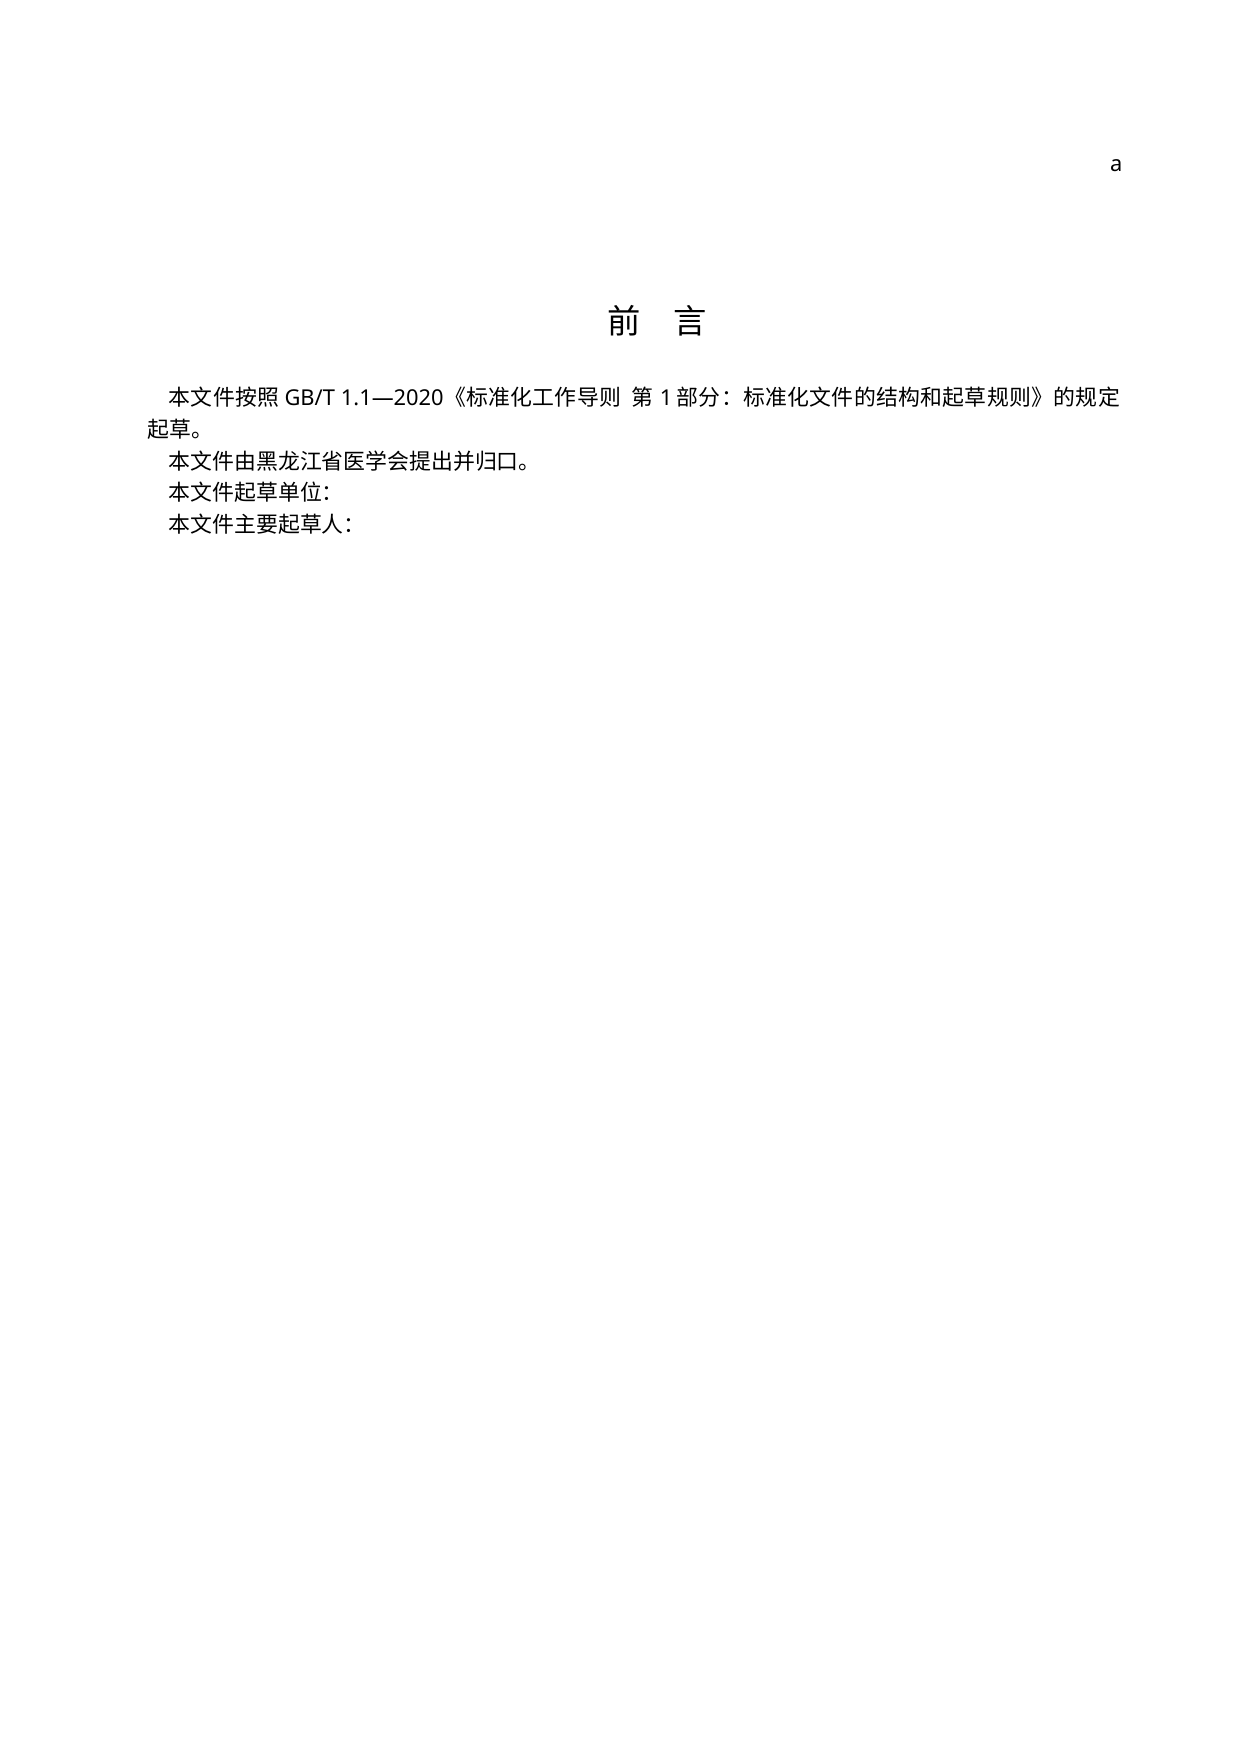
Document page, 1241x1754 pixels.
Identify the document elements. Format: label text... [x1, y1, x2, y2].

text 前言 [148, 294, 1122, 343]
text 本文件主要起草人： [148, 507, 1122, 539]
text 本文件按照GB/T 1.1—2020《标准化工作导则 第1部分：标准化文件的结构和起草规则》的规定起草。 [148, 380, 1122, 444]
text 本文件起草单位： [148, 475, 1122, 507]
text 本文件由黑龙江省医学会提出并归口。 [148, 444, 1122, 475]
